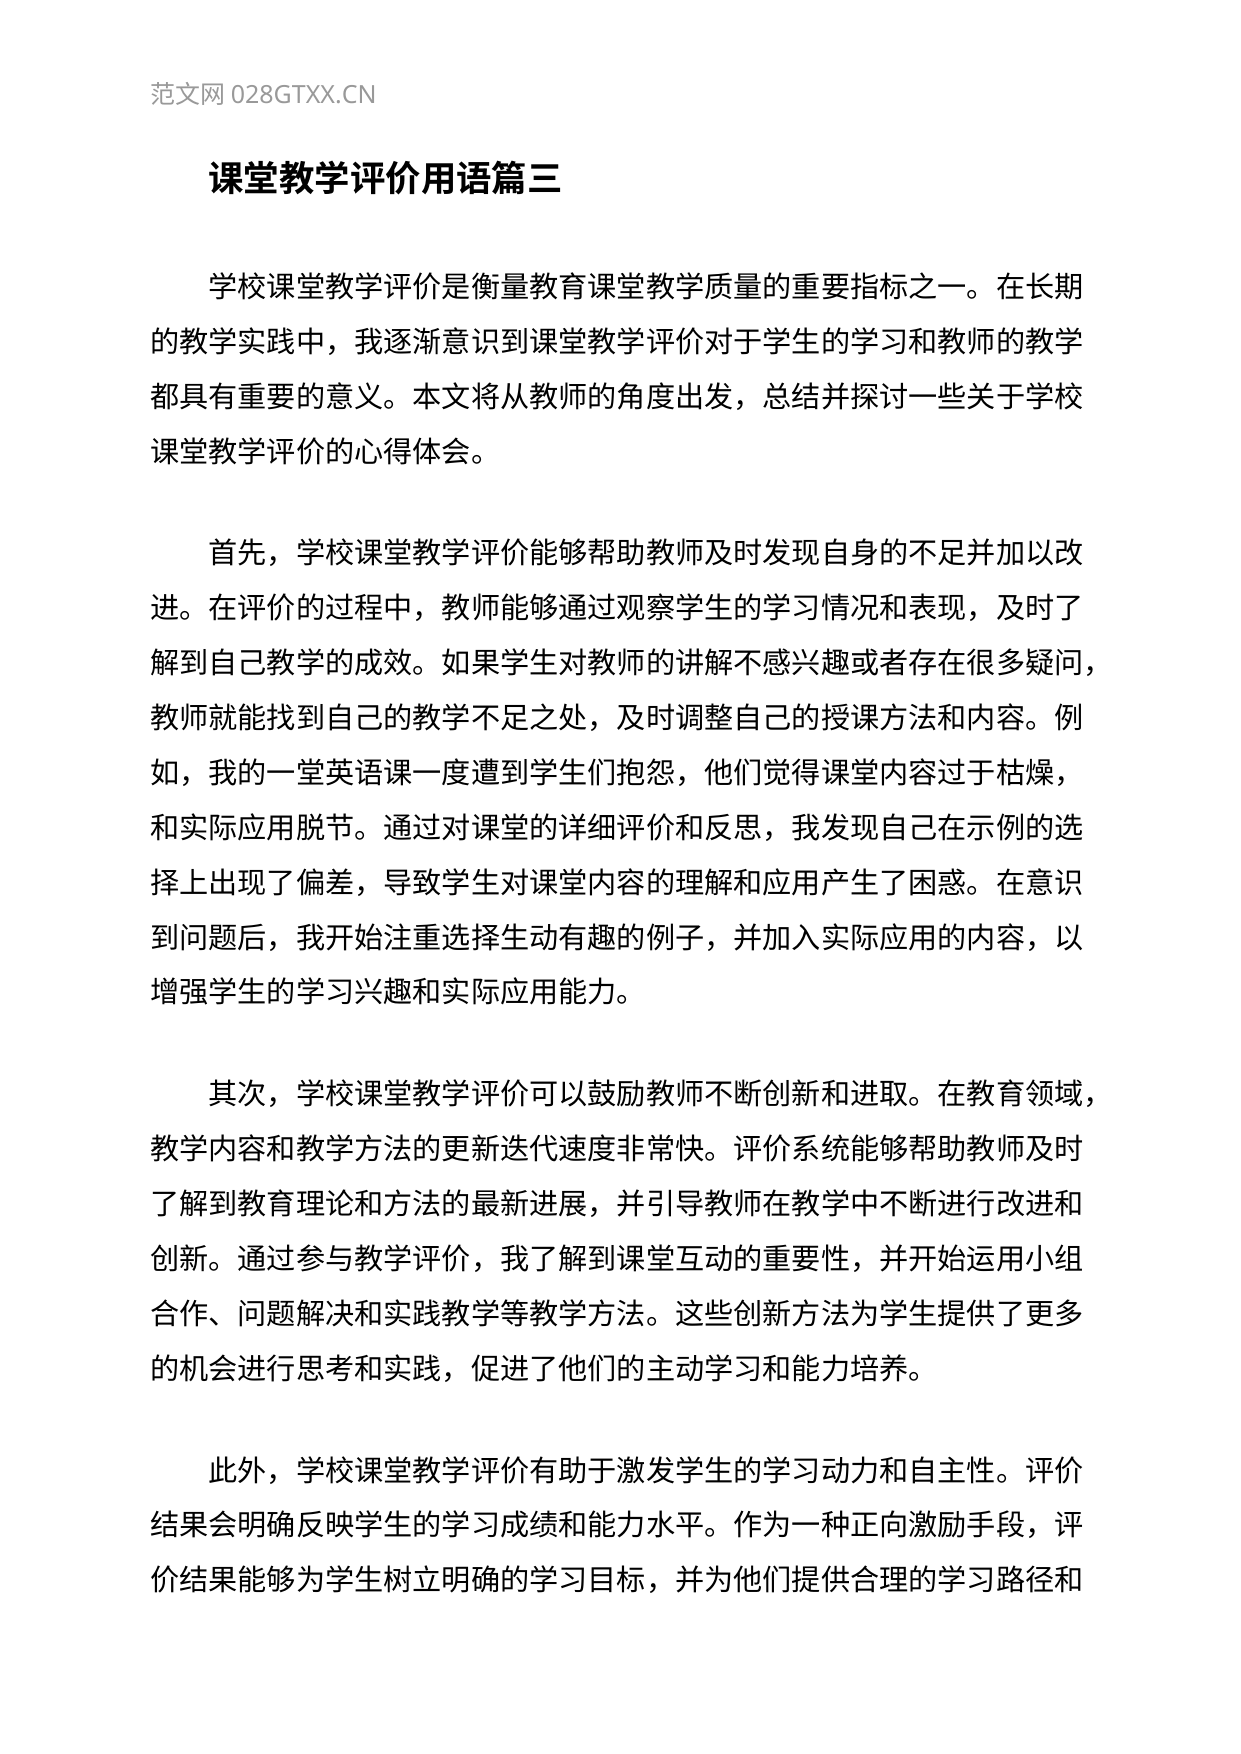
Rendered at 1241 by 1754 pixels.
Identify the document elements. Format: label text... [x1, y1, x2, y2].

text 首先，学校课堂教学评价能够帮助教师及时发现自身的不足并加以改进。在评价的过程中，教师能够通过观察学生的学习情况和表现，及时了解到自己教学的成效。如果学生对教师的讲解不感兴趣或者存在很多疑问，教师就能找到自己的教学不足之处，及时调整自己的授课方法和内容。例如，我的一堂英语课一度遭到学生们抱怨，他们觉得课堂内容过于枯燥，和实际应用脱节。通过对课堂的详细评价和反思，我发现自己在示例的选择上出现了偏差，导致学生对课堂内容的理解和应用产生了困惑。在意识到问题后，我开始注重选择生动有趣的例子，并加入实际应用的内容，以增强学生的学习兴趣和实际应用能力。 [150, 530, 1090, 1011]
text 其次，学校课堂教学评价可以鼓励教师不断创新和进取。在教育领域，教学内容和教学方法的更新迭代速度非常快。评价系统能够帮助教师及时了解到教育理论和方法的最新进展，并引导教师在教学中不断进行改进和创新。通过参与教学评价，我了解到课堂互动的重要性，并开始运用小组合作、问题解决和实践教学等教学方法。这些创新方法为学生提供了更多的机会进行思考和实践，促进了他们的主动学习和能力培养。 [150, 1071, 1090, 1388]
text 课堂教学评价用语篇三 [150, 150, 1090, 201]
text 学校课堂教学评价是衡量教育课堂教学质量的重要指标之一。在长期的教学实践中，我逐渐意识到课堂教学评价对于学生的学习和教师的教学都具有重要的意义。本文将从教师的角度出发，总结并探讨一些关于学校课堂教学评价的心得体会。 [150, 263, 1090, 470]
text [150, 1447, 1090, 1599]
